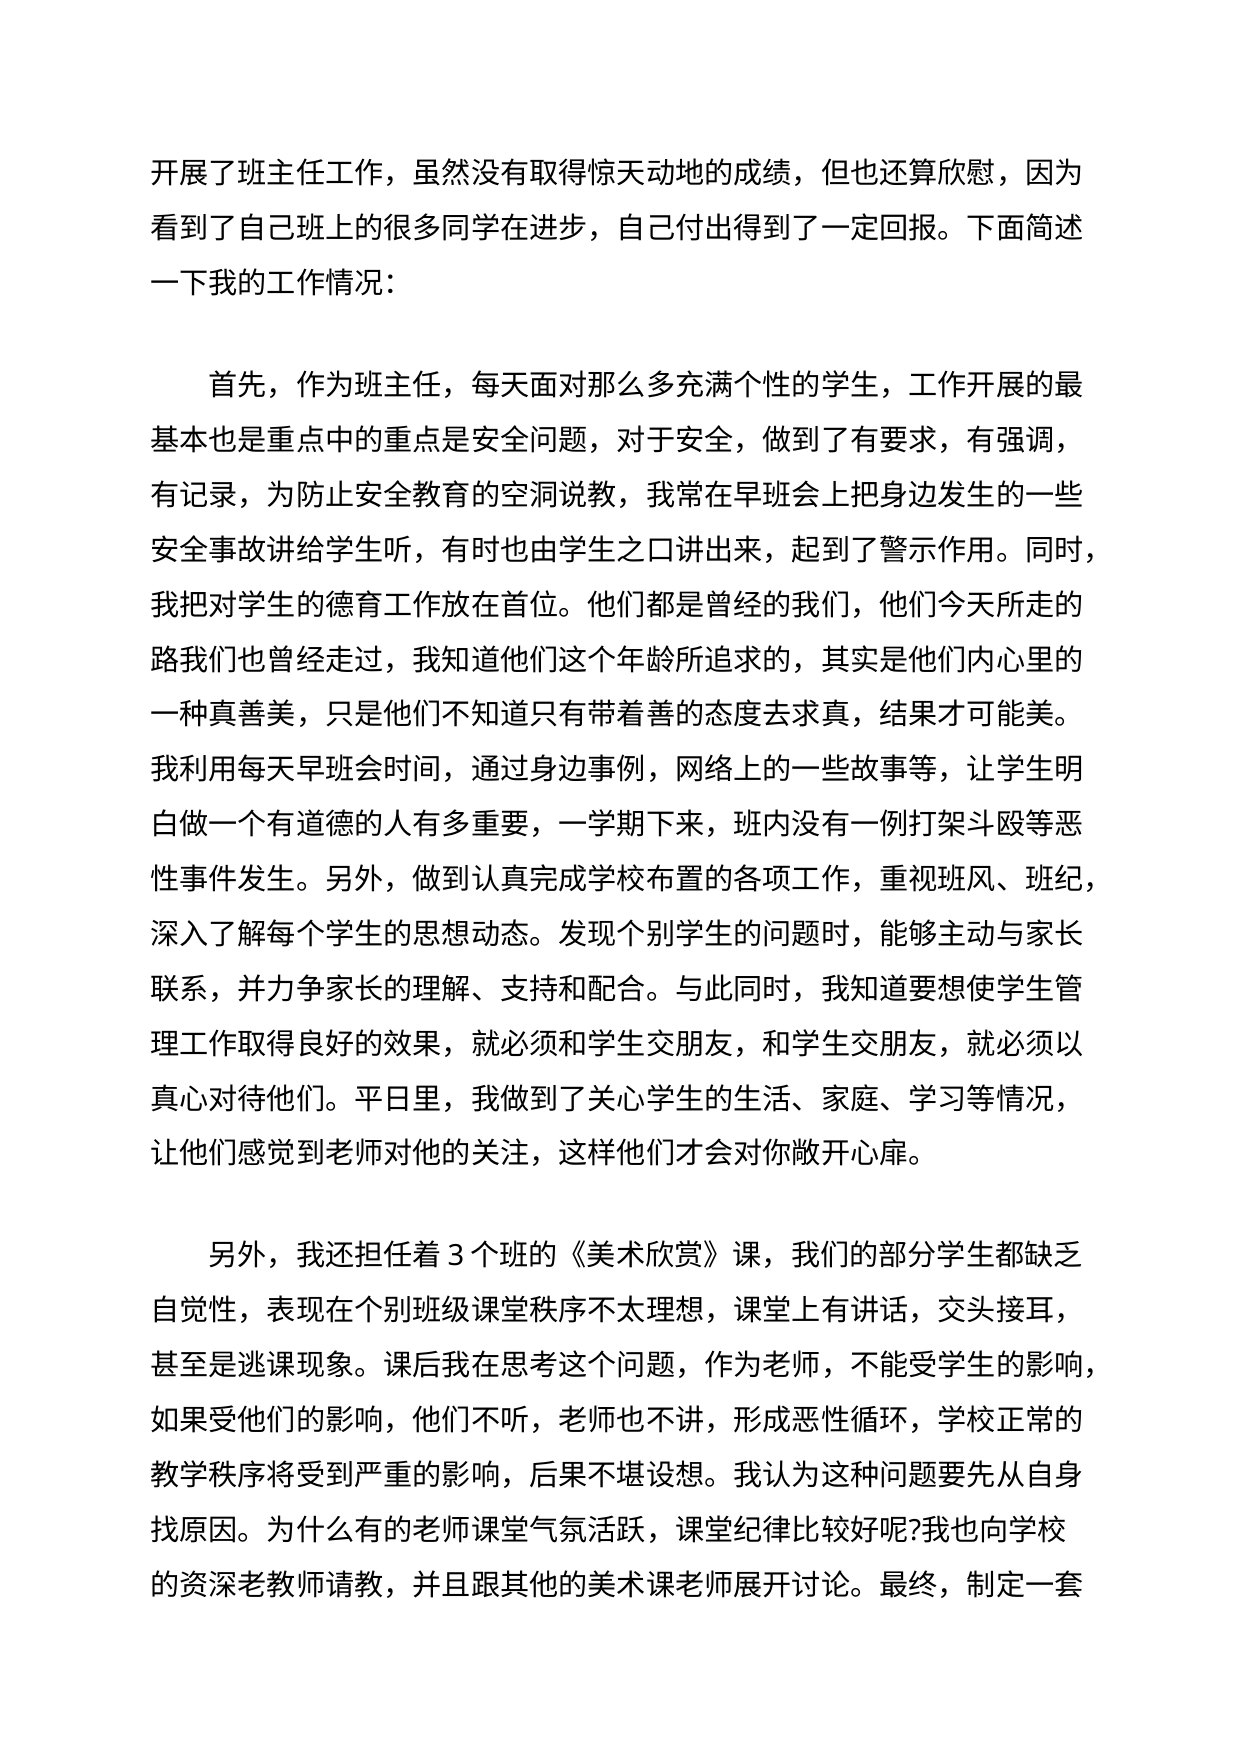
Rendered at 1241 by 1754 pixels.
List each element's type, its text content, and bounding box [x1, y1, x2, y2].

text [150, 150, 1090, 302]
text 首先，作为班主任，每天面对那么多充满个性的学生，工作开展的最基本也是重点中的重点是安全问题，对于安全，做到了有要求，有强调，有记录，为防止安全教育的空洞说教，我常在早班会上把身边发生的一些安全事故讲给学生听，有时也由学生之口讲出来，起到了警示作用。同时，我把对学生的德育工作放在首位。他们都是曾经的我们，他们今天所走的路我们也曾经走过，我知道他们这个年龄所追求的，其实是他们内心里的一种真善美，只是他们不知道只有带着善的态度去求真，结果才可能美。我利用每天早班会时间，通过身边事例，网络上的一些故事等，让学生明白做一个有道德的人有多重要，一学期下来，班内没有一例打架斗殴等恶性事件发生。另外，做到认真完成学校布置的各项工作，重视班风、班纪，深入了解每个学生的思想动态。发现个别学生的问题时，能够主动与家长联系，并力争家长的理解、支持和配合。与此同时，我知道要想使学生管理工作取得良好的效果，就必须和学生交朋友，和学生交朋友，就必须以真心对待他们。平日里，我做到了关心学生的生活、家庭、学习等情况，让他们感觉到老师对他的关注，这样他们才会对你敞开心扉。 [150, 362, 1090, 1172]
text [150, 1232, 1090, 1604]
